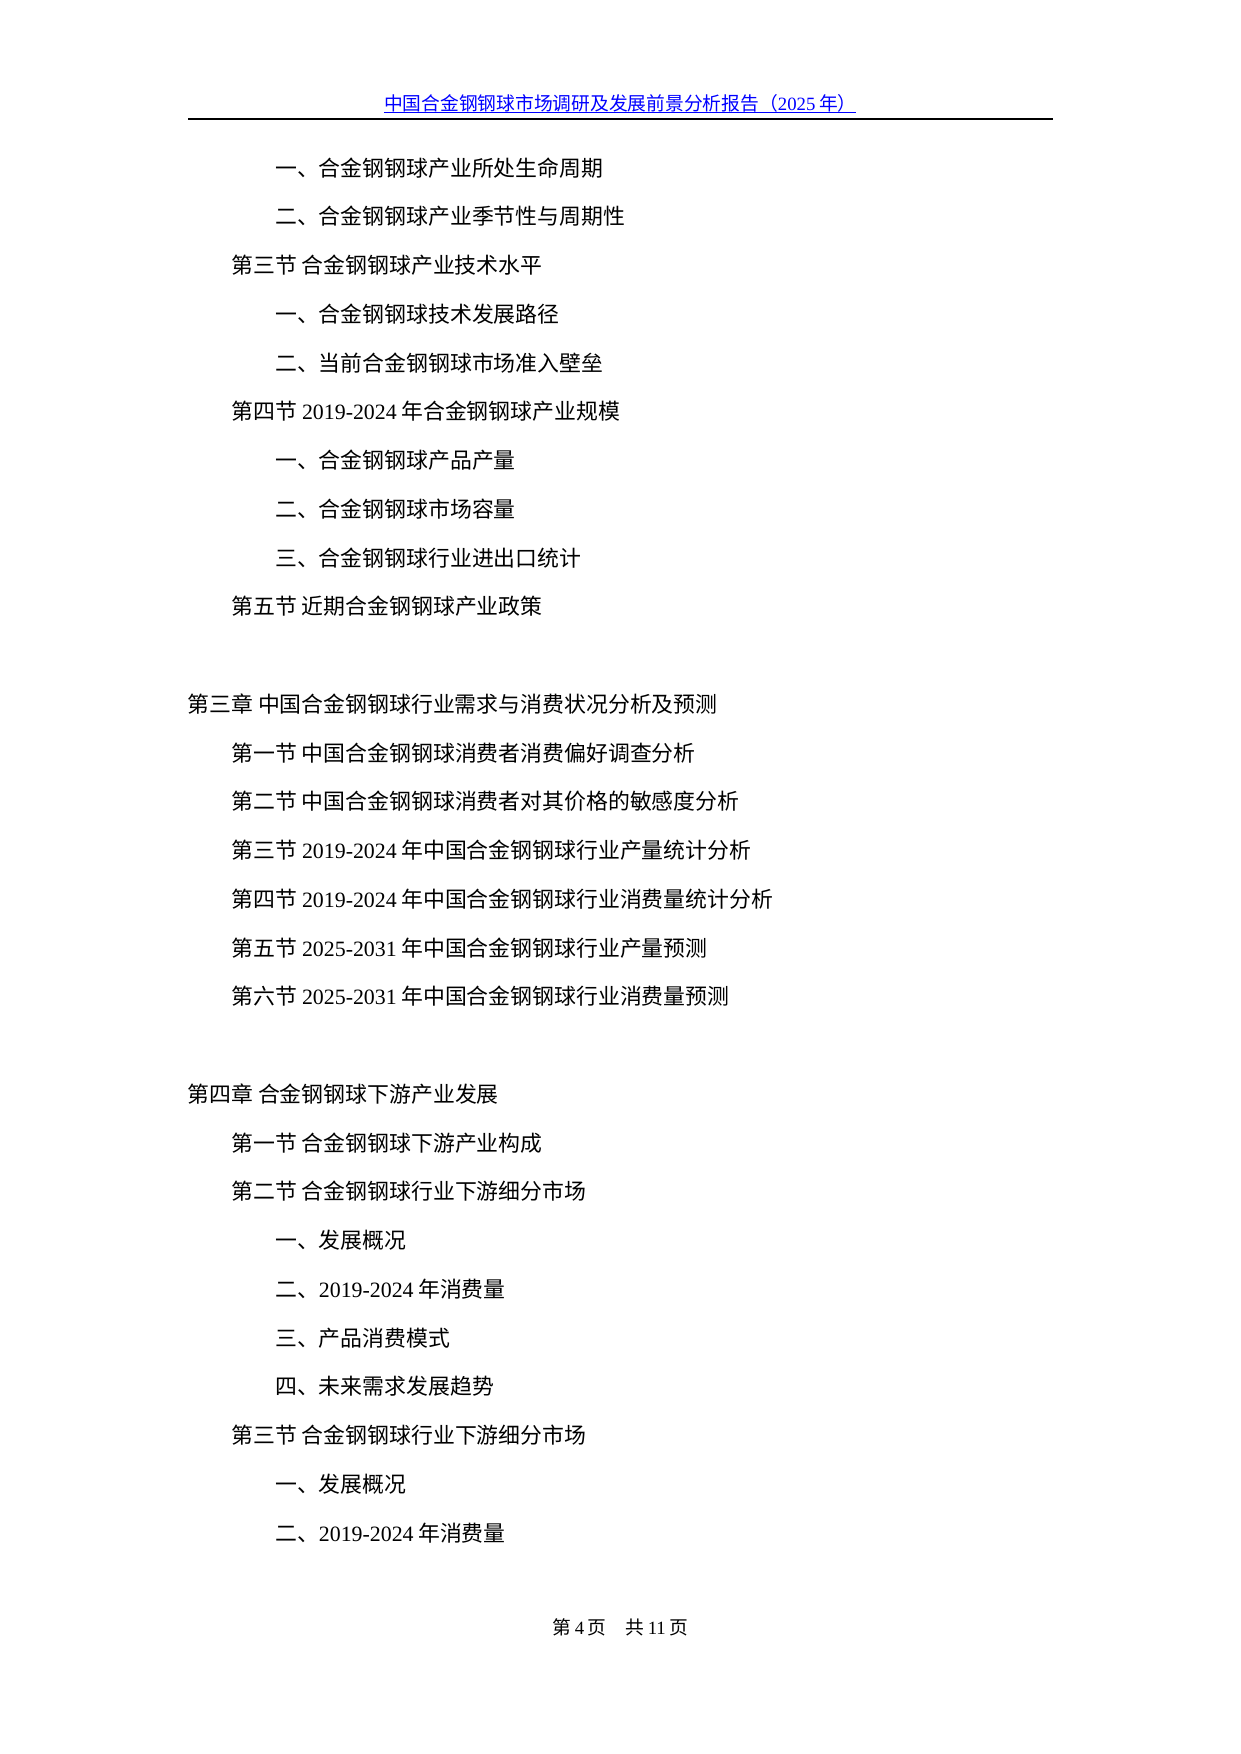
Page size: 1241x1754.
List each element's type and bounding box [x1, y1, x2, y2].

text [187, 150, 1053, 1548]
